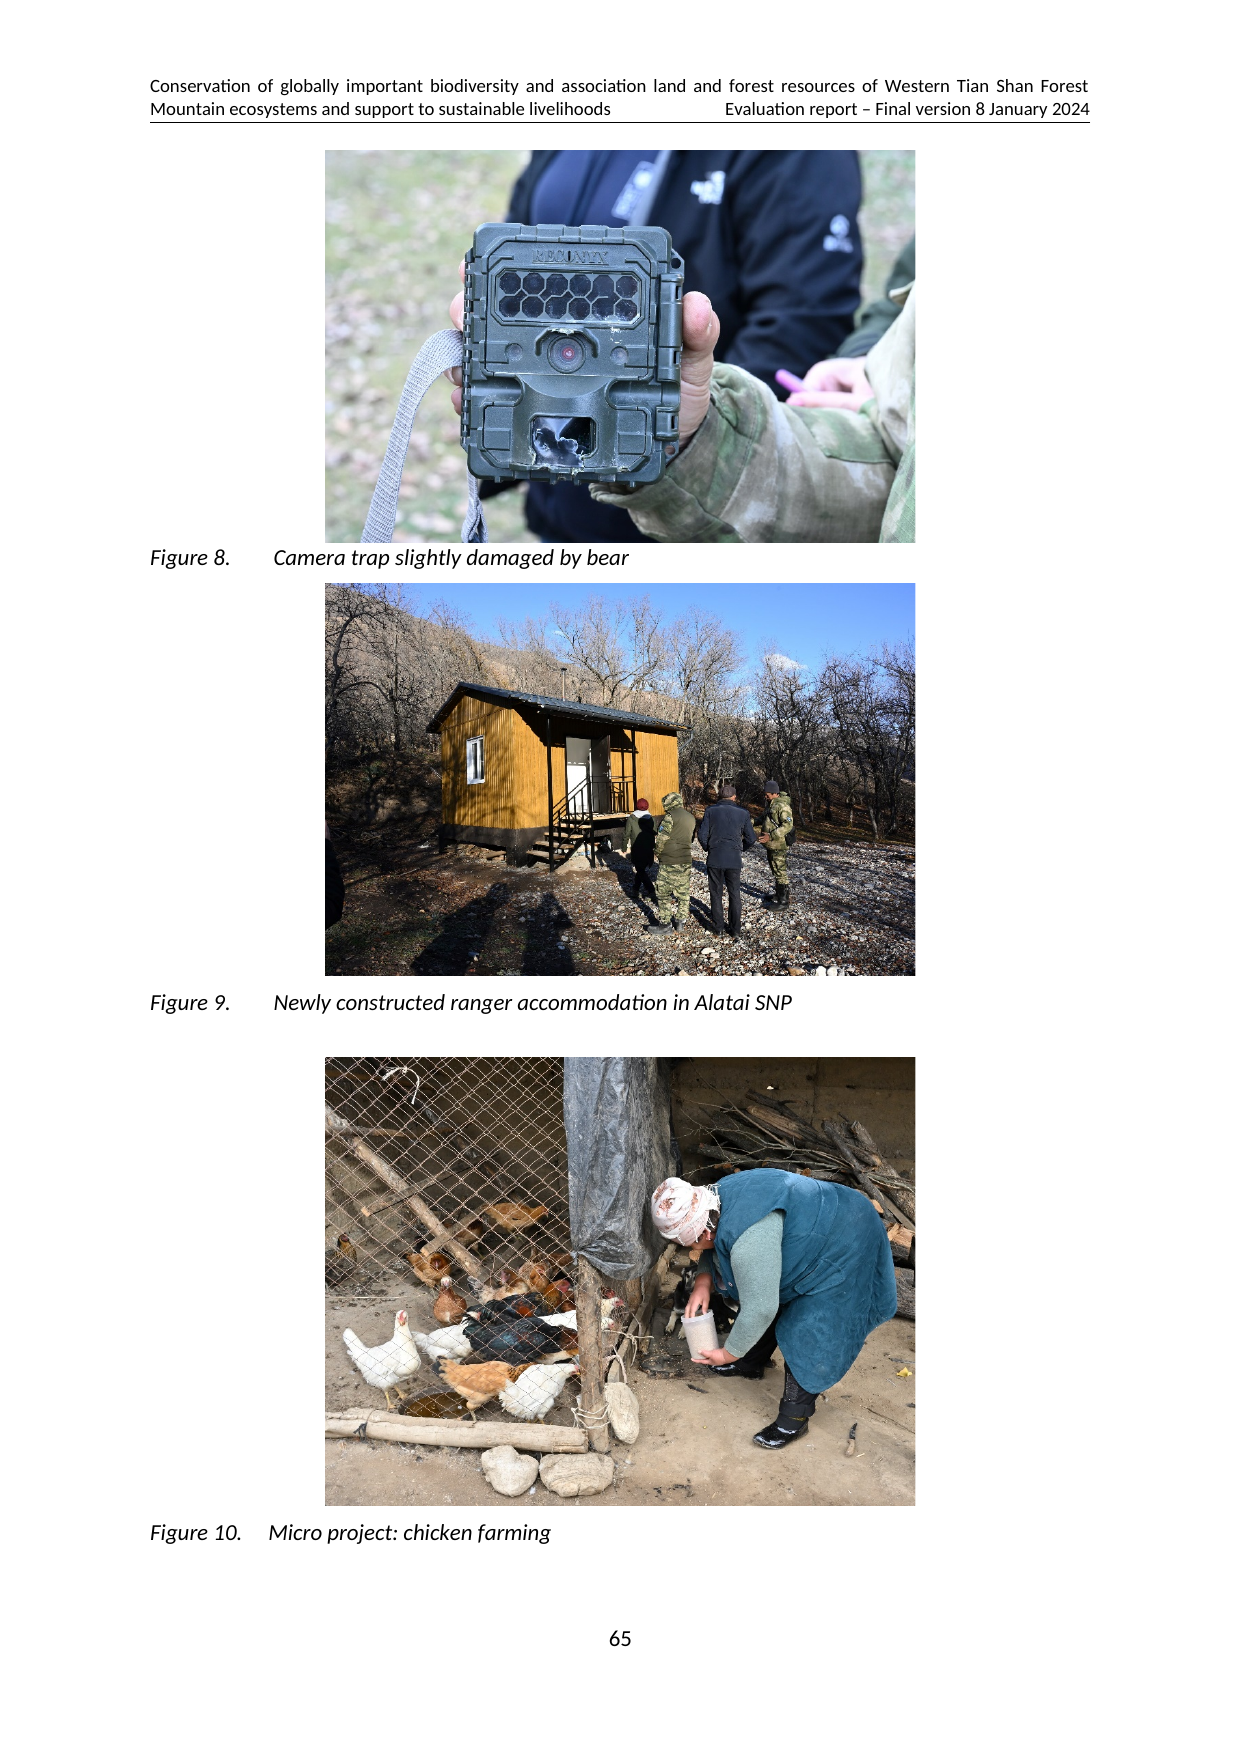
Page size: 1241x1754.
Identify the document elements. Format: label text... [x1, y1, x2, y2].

picture [325, 150, 916, 543]
picture [325, 583, 916, 976]
picture [325, 1057, 916, 1506]
